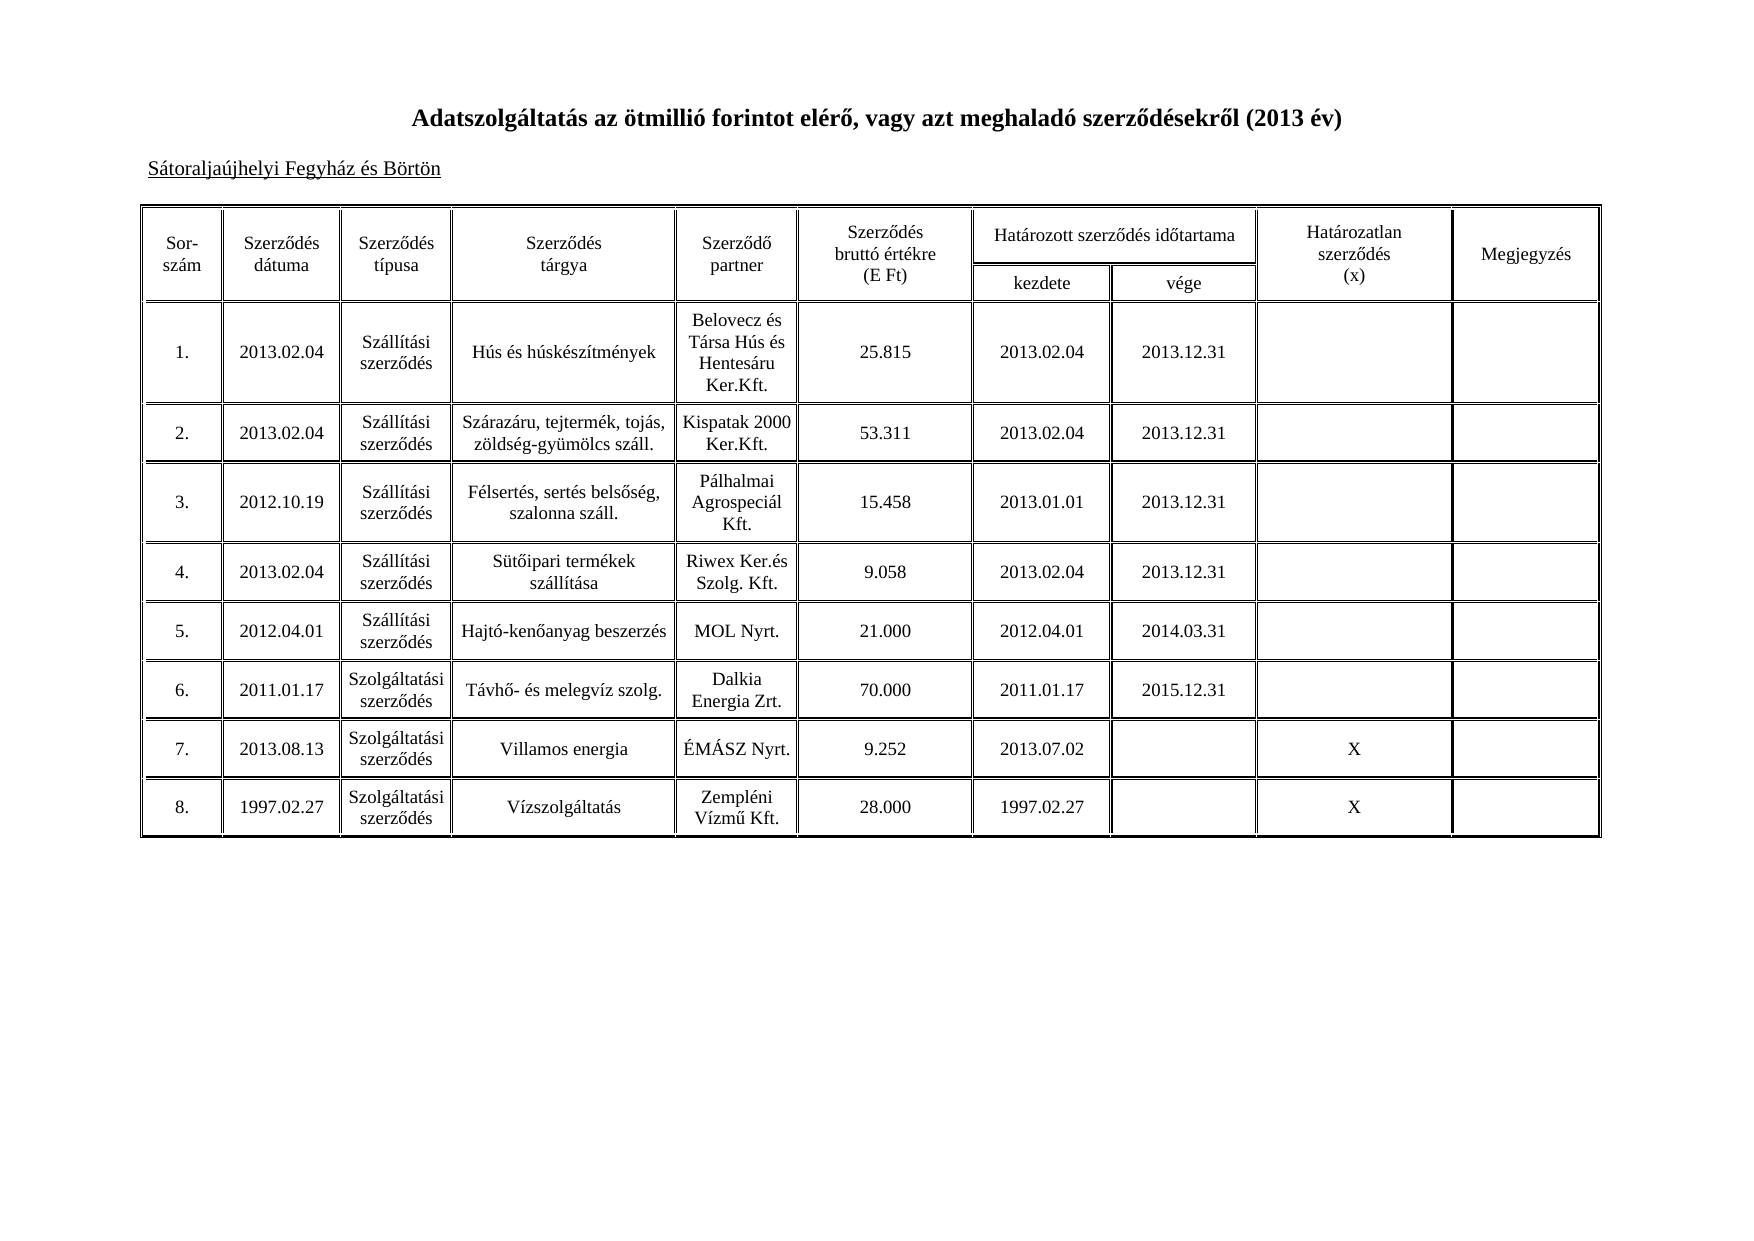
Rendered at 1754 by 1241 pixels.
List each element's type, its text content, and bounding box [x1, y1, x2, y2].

table_cell [1454, 600, 1599, 658]
table_cell 9.058 [799, 544, 971, 599]
table_cell Szárazáru, tejtermék, tojás, zöldség-gyümölcs száll. [453, 405, 674, 460]
table_cell ÉMÁSZ Nyrt. [677, 721, 796, 776]
table_cell 4. [141, 541, 222, 599]
table_cell Dalkia Energia Zrt. [677, 662, 796, 717]
table_cell 53.311 [799, 405, 971, 460]
table_cell vége [1113, 266, 1255, 299]
table_cell 2012.10.19 [224, 464, 339, 541]
table_cell [1258, 662, 1451, 717]
table_cell Szolgáltatási szerződés [341, 780, 452, 835]
table_cell 2014.03.31 [1113, 603, 1255, 658]
table_cell MOL Nyrt. [677, 603, 796, 658]
table_header Szerződés típusa [341, 208, 452, 299]
table_cell 1997.02.27 [973, 776, 1111, 835]
table_cell 2013.12.31 [1113, 464, 1255, 541]
table_header Szerződés tárgya [452, 208, 676, 299]
table_cell Kispatak 2000 Ker.Kft. [677, 405, 796, 460]
table_cell Zempléni Vízmű Kft. [676, 780, 798, 835]
table_cell [1452, 776, 1599, 835]
table_cell 1997.02.27 [223, 780, 341, 835]
table_cell 6. [143, 659, 221, 717]
table_header Határozott szerződés időtartama [973, 208, 1256, 262]
table_cell 3. [143, 460, 221, 541]
table_cell 2013.12.31 [1113, 303, 1255, 401]
table_header Szerződés bruttó értékre (E Ft) [798, 208, 973, 299]
table_cell Szolgáltatási szerződés [342, 662, 450, 717]
table_header Szerződő partner [676, 208, 798, 299]
table_cell Szállítási szerződés [342, 405, 450, 460]
table_cell Pálhalmai Agrospeciál Kft. [677, 464, 796, 541]
table_cell [1258, 603, 1451, 658]
table_cell Szolgáltatási szerződés [342, 721, 450, 776]
table_header Sor- szám [143, 208, 222, 299]
table_cell [1258, 464, 1451, 541]
table_cell [1454, 659, 1599, 717]
table_cell 21.000 [799, 603, 971, 658]
table_cell 7. [143, 717, 221, 776]
table_cell Sütőipari termékek szállítása [453, 544, 674, 599]
table_header Megjegyzés [1452, 208, 1598, 299]
table_cell 2013.01.01 [974, 464, 1109, 541]
table_cell 2013.12.31 [1113, 405, 1255, 460]
table_cell 2011.01.17 [224, 662, 339, 717]
table_cell Villamos energia [453, 721, 674, 776]
table_cell 2013.12.31 [1113, 544, 1255, 599]
table_cell [1454, 300, 1599, 401]
table_cell Szállítási szerződés [342, 464, 450, 541]
table_cell 70.000 [799, 662, 971, 717]
table_cell [1452, 541, 1600, 599]
table_cell Hajtó-kenőanyag beszerzés [453, 603, 674, 658]
table_cell [1258, 303, 1451, 401]
table_cell 2013.02.04 [974, 303, 1109, 401]
text Sátoraljaújhelyi Fegyház és Börtön [148, 156, 1606, 180]
table_cell Riwex Ker.és Szolg. Kft. [677, 544, 796, 599]
table_cell [1454, 717, 1599, 776]
table_cell 2012.04.01 [224, 603, 339, 658]
table_cell [1111, 780, 1256, 835]
table_cell 9.252 [799, 721, 971, 776]
table_cell 15.458 [799, 464, 971, 541]
table_cell 2013.07.02 [974, 721, 1109, 776]
table_cell Szállítási szerződés [342, 303, 450, 401]
table_cell 2012.04.01 [974, 603, 1109, 658]
table_cell 25.815 [799, 303, 971, 401]
table_cell 2013.02.04 [224, 544, 339, 599]
table_cell 5. [143, 600, 221, 658]
table_cell [1258, 544, 1451, 599]
table_cell Szállítási szerződés [342, 603, 450, 658]
table_cell 2013.02.04 [224, 405, 339, 460]
table_cell Szállítási szerződés [342, 544, 450, 599]
table_header Szerződés dátuma [223, 208, 341, 299]
table_cell 2013.02.04 [224, 303, 339, 401]
table_cell X [1258, 721, 1451, 776]
table_cell [1113, 721, 1255, 776]
table_cell 1. [143, 300, 221, 401]
table_cell Félsertés, sertés belsőség, szalonna száll. [453, 464, 674, 541]
table_cell Távhő- és melegvíz szolg. [453, 662, 674, 717]
table_cell Vízszolgáltatás [452, 780, 676, 835]
table_cell X [1256, 780, 1452, 835]
table_cell 2013.08.13 [224, 721, 339, 776]
table_cell 2013.02.04 [974, 405, 1109, 460]
table_cell Belovecz és Társa Hús és Hentesáru Ker.Kft. [677, 303, 796, 401]
table_cell 2013.02.04 [974, 544, 1109, 599]
table_cell 8. [143, 776, 222, 835]
table_header Határozatlan szerződés (x) [1256, 206, 1452, 299]
table_cell 2015.12.31 [1113, 662, 1255, 717]
table_cell kezdete [974, 266, 1109, 299]
text Adatszolgáltatás az ötmillió forintot elérő, vagy azt meghaladó szerződésekről (2013 év) [148, 103, 1606, 132]
table_cell 2. [143, 401, 221, 460]
table_cell 28.000 [798, 780, 973, 835]
table_cell [1454, 460, 1599, 541]
table_cell Hús és húskészítmények [453, 303, 674, 401]
table_cell [1258, 405, 1451, 460]
table_cell 2011.01.17 [974, 662, 1109, 717]
table_cell [1454, 401, 1599, 460]
